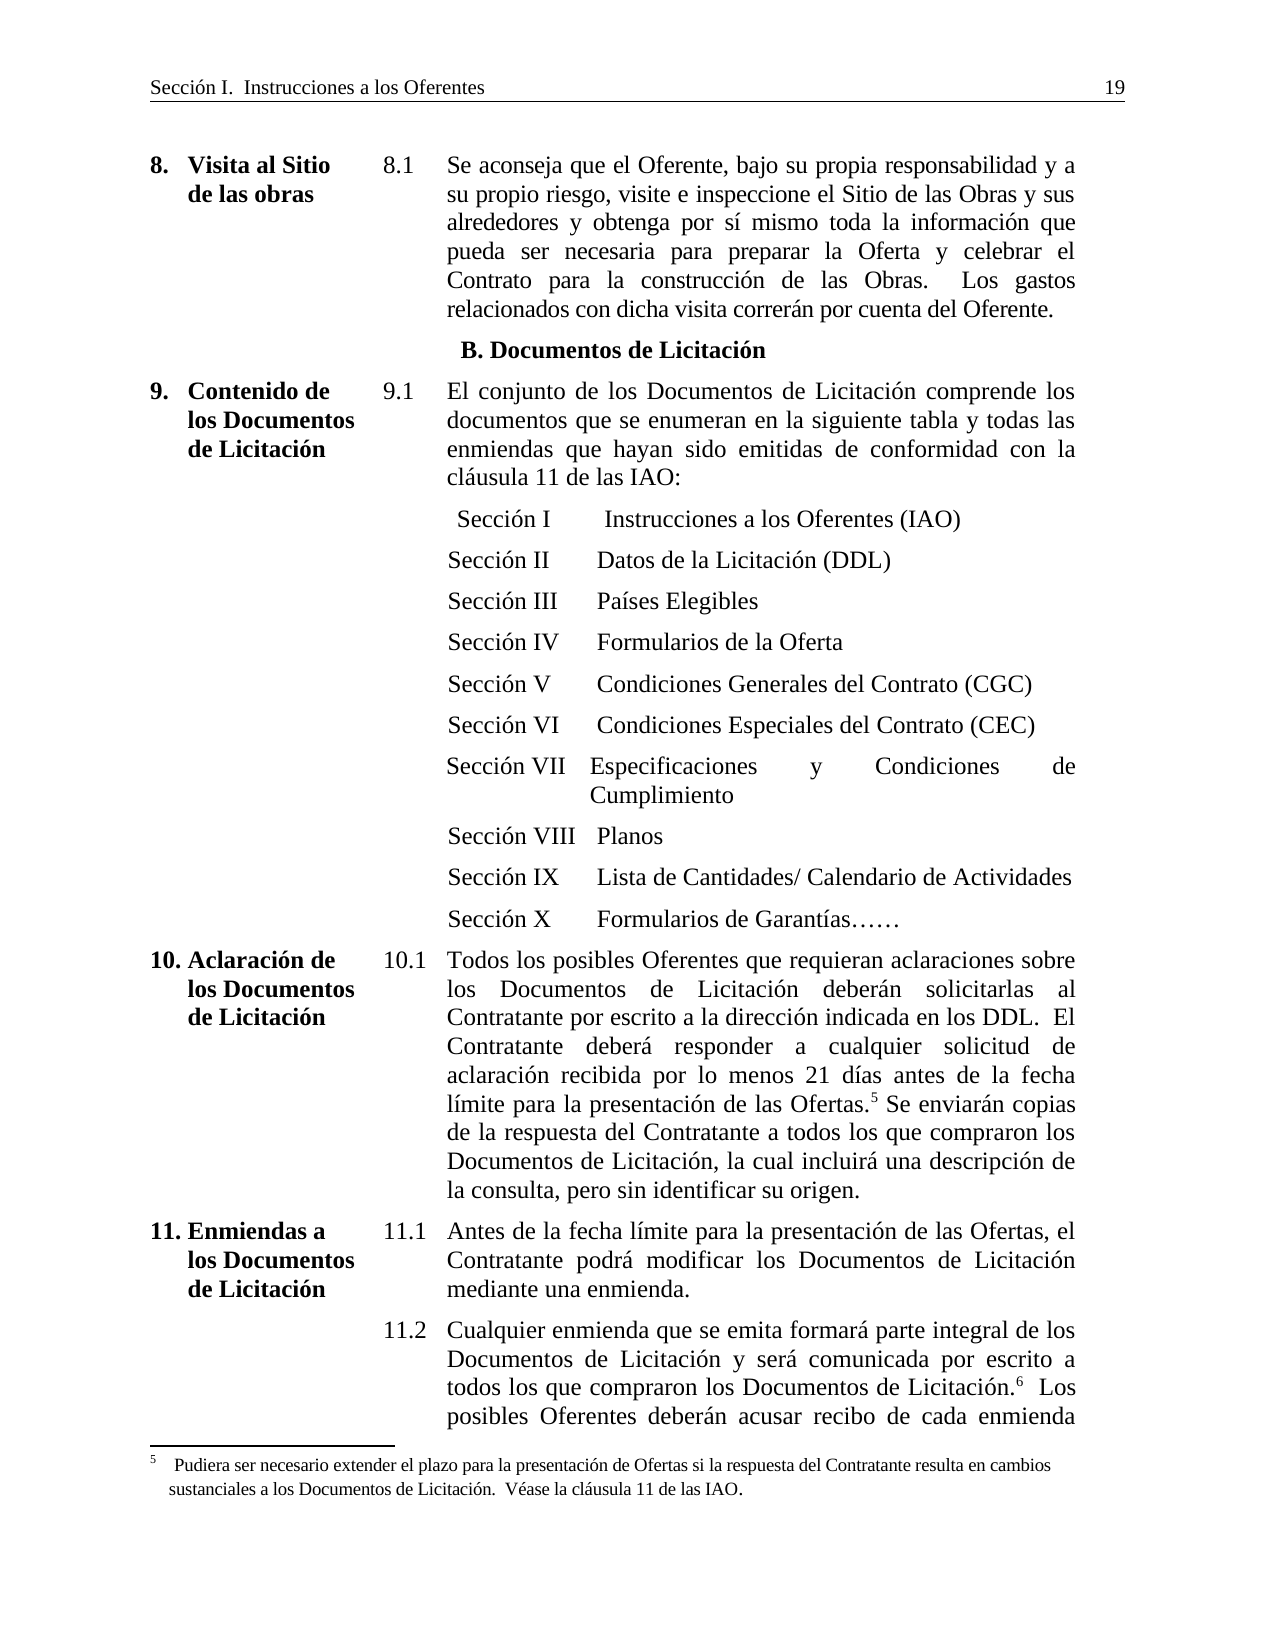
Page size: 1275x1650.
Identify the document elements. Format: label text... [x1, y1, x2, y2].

table_cell B. Documentos de Licitación [139, 335, 1087, 376]
table_cell 9.1 El conjunto de los Documentos de Licitación comprende los documentos que se enumeran en la siguiente tabla y todas las enmiendas que hayan sido emitidas de conformidad con la cláusula 11 de las IAO: Sección I Instrucciones a los Oferentes (IAO) Sección II Datos de la Licitación (DDL) Sección III Países Elegibles Sección IV Formularios de la Oferta Sección V Condiciones Generales del Contrato (CGC) Sección VI Condiciones Especiales del Contrato (CEC) Sección VII Especificaciones y Condiciones de Cumplimiento Sección VIII Planos Sección IX Lista de Cantidades/ Calendario de Actividades Sección X Formularios de Garantías…… [372, 376, 1087, 945]
table_cell 10. Aclaración de los Documentos de Licitación [139, 945, 372, 1216]
table_cell 9. Contenido de los Documentos de Licitación [139, 376, 372, 945]
table_cell 8.1 Se aconseja que el Oferente, bajo su propia responsabilidad y a su propio riesgo, visite e inspeccione el Sitio de las Obras y sus alrededores y obtenga por sí mismo toda la información que pueda ser necesaria para preparar la Oferta y celebrar el Contrato para la construcción de las Obras. Los gastos relacionados con dicha visita correrán por cuenta del Oferente. [372, 150, 1087, 335]
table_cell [372, 1216, 1087, 1430]
table_cell 10.1 Todos los posibles Oferentes que requieran aclaraciones sobre los Documentos de Licitación deberán solicitarlas al Contratante por escrito a la dirección indicada en los DDL. El Contratante deberá responder a cualquier solicitud de aclaración recibida por lo menos 21 días antes de la fecha límite para la presentación de las Ofertas. Se enviarán copias de la respuesta del Contratante a todos los que compraron los Documentos de Licitación, la cual incluirá una descripción de la consulta, pero sin identificar su origen. [372, 945, 1087, 1216]
table_cell 8. Visita al Sitio de las obras [139, 150, 372, 335]
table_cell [139, 1216, 372, 1430]
